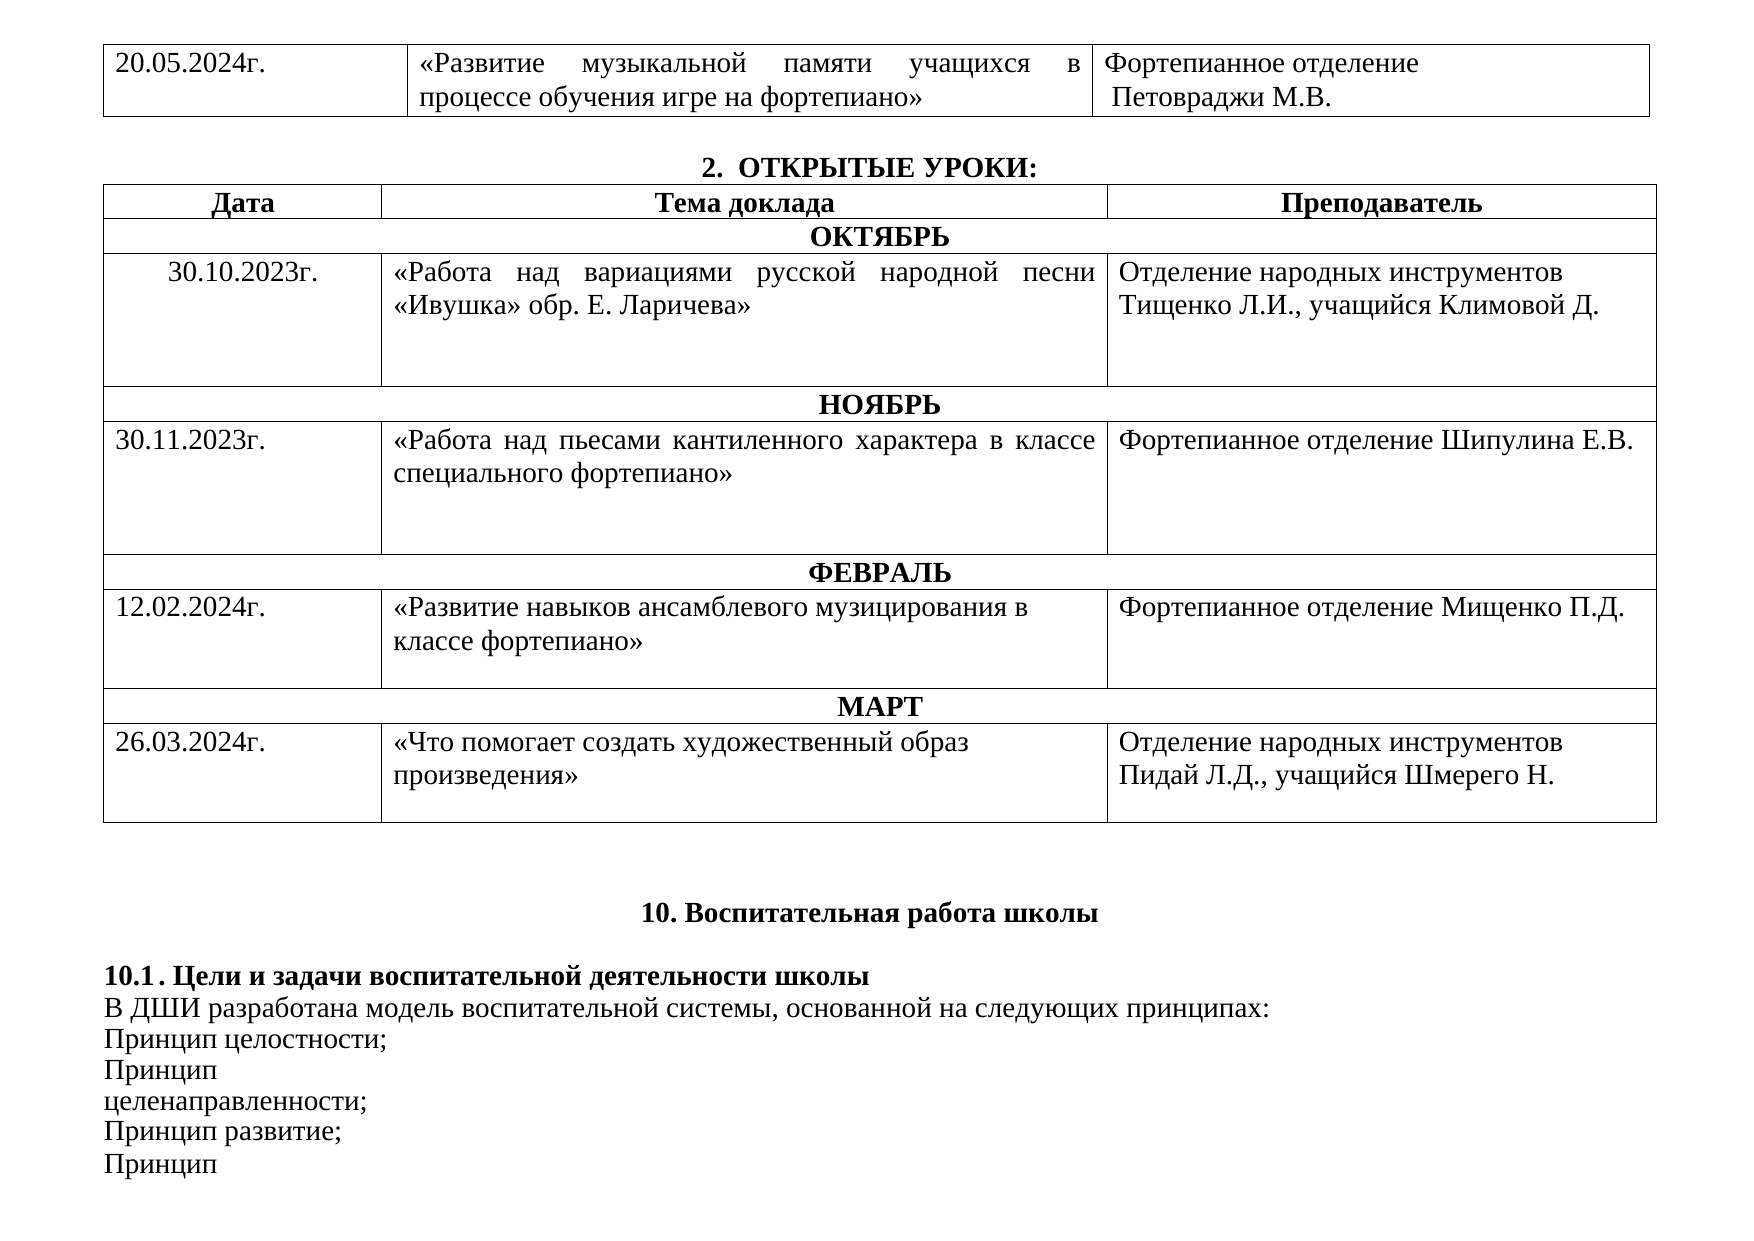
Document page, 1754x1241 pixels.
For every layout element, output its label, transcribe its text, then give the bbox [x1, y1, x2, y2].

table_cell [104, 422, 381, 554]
text 10. Воспитательная работа школы [103, 892, 1636, 930]
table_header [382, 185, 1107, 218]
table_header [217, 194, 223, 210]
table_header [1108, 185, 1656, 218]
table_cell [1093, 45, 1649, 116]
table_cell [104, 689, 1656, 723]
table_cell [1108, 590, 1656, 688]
text Принцип [103, 1147, 1636, 1180]
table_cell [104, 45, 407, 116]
list . Цели и задачи воспитательной деятельности школы [103, 962, 1636, 991]
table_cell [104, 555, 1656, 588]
text В ДШИ разработана модель воспитательной системы, основанной на следующих принципах: [103, 991, 1636, 1024]
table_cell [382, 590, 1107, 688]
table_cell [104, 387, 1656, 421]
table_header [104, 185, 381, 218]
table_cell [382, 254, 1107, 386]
text целенаправленности; [103, 1086, 1636, 1116]
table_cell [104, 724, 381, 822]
text 2. ОТКРЫТЫЕ УРОКИ: [103, 150, 1636, 184]
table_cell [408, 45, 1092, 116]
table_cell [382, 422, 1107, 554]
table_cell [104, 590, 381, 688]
text Принцип [103, 1055, 1636, 1086]
text Принцип развитие; [103, 1116, 1636, 1147]
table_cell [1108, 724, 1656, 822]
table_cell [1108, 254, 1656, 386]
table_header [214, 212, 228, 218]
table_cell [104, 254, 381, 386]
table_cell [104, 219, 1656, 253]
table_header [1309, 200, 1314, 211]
text Принцип целостности; [103, 1024, 1636, 1055]
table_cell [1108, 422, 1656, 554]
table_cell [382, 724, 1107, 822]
